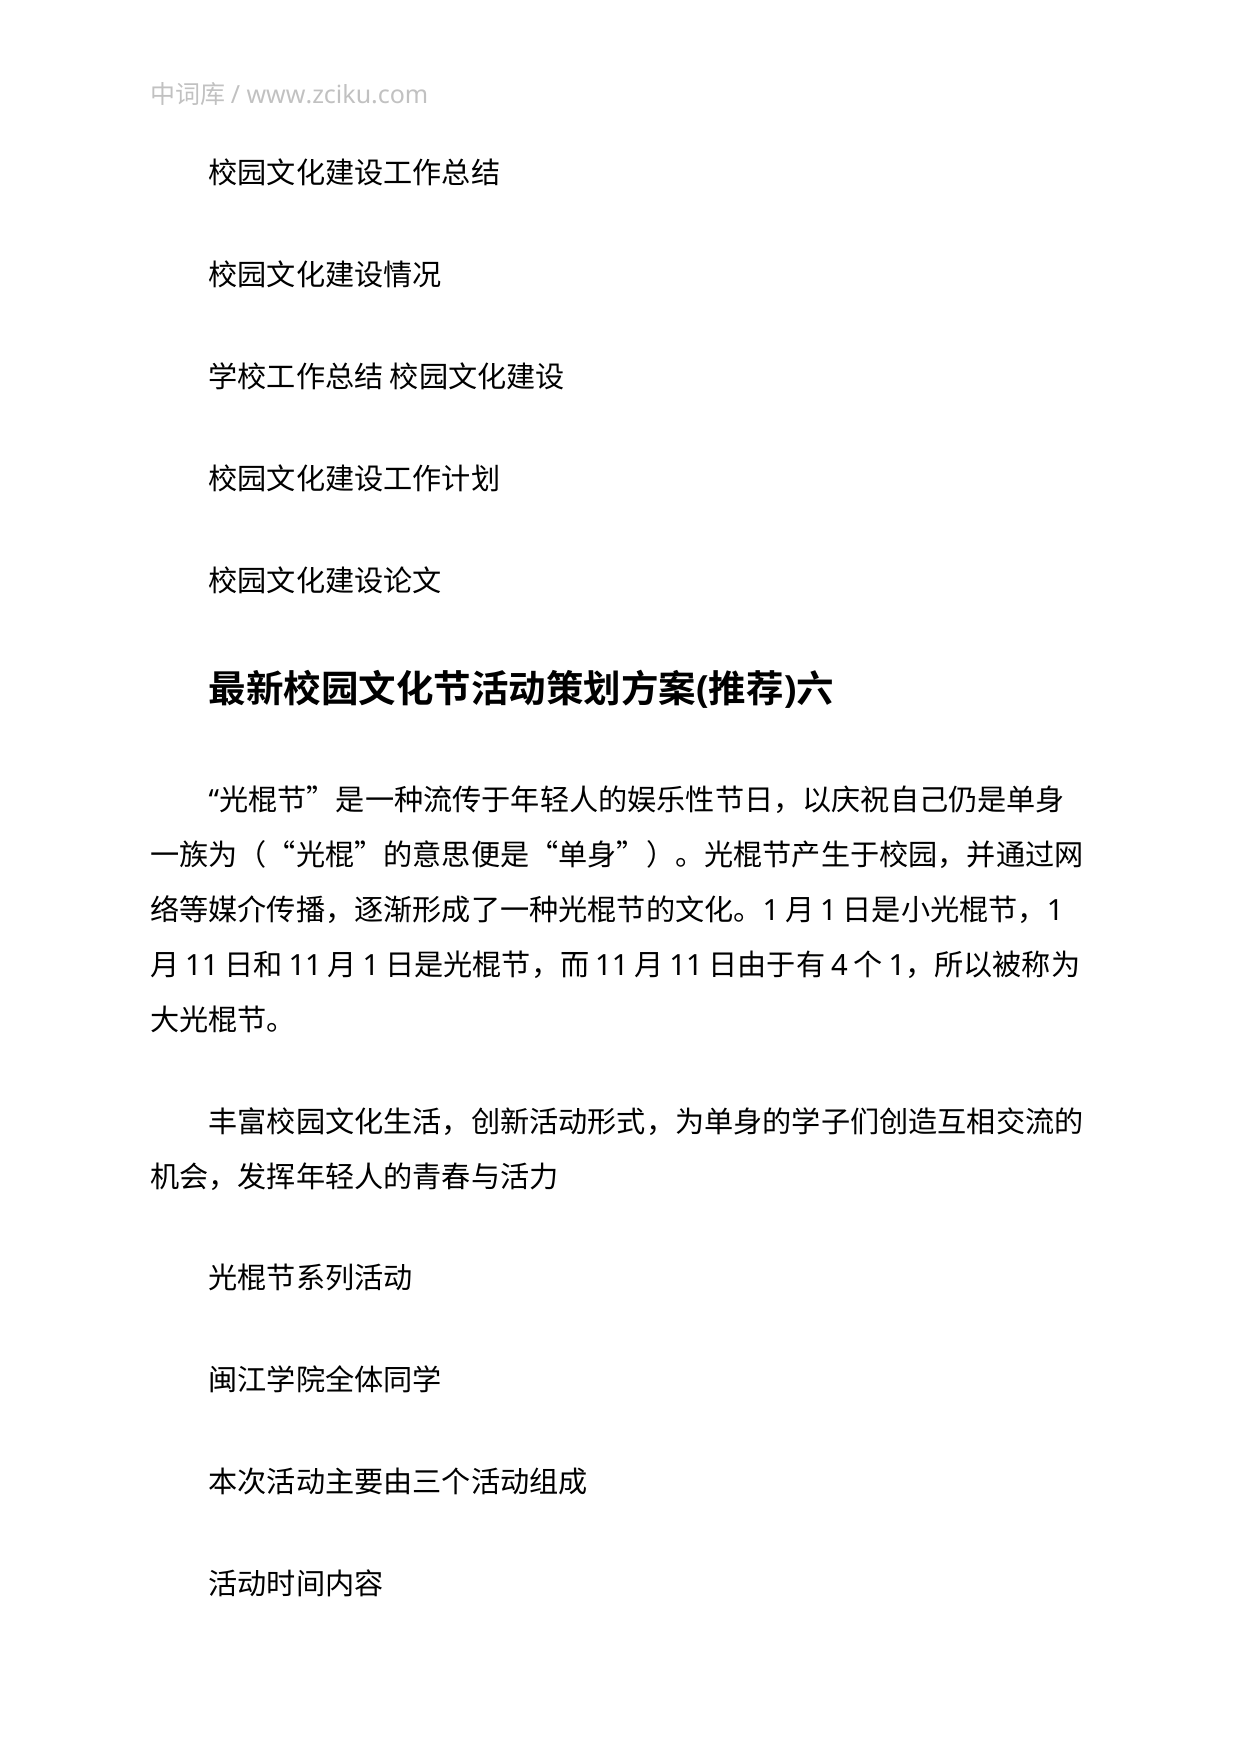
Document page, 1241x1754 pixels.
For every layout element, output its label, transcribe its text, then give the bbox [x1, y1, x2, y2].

text 校园文化建设工作计划 [150, 456, 1090, 498]
text 校园文化建设情况 [150, 252, 1090, 294]
text 活动时间内容 [150, 1560, 1090, 1603]
text 本次活动主要由三个活动组成 [150, 1458, 1090, 1501]
text 校园文化建设论文 [150, 557, 1090, 599]
text 丰富校园文化生活，创新活动形式，为单身的学子们创造互相交流的机会，发挥年轻人的青春与活力 [150, 1098, 1090, 1196]
text “光棍节”是一种流传于年轻人的娱乐性节日，以庆祝自己仍是单身一族为（“光棍”的意思便是“单身”）。光棍节产生于校园，并通过网络等媒介传播，逐渐形成了一种光棍节的文化。1月1日是小光棍节，1月11日和11月1日是光棍节，而11月11日由于有4个1，所以被称为大光棍节。 [150, 777, 1090, 1039]
text 闽江学院全体同学 [150, 1357, 1090, 1399]
text 光棍节系列活动 [150, 1255, 1090, 1297]
text ​校园文化建设工作总结 [150, 150, 1090, 192]
text 最新校园文化节活动策划方案(推荐)六 [150, 659, 1090, 713]
text 学校工作总结 校园文化建设 [150, 354, 1090, 396]
